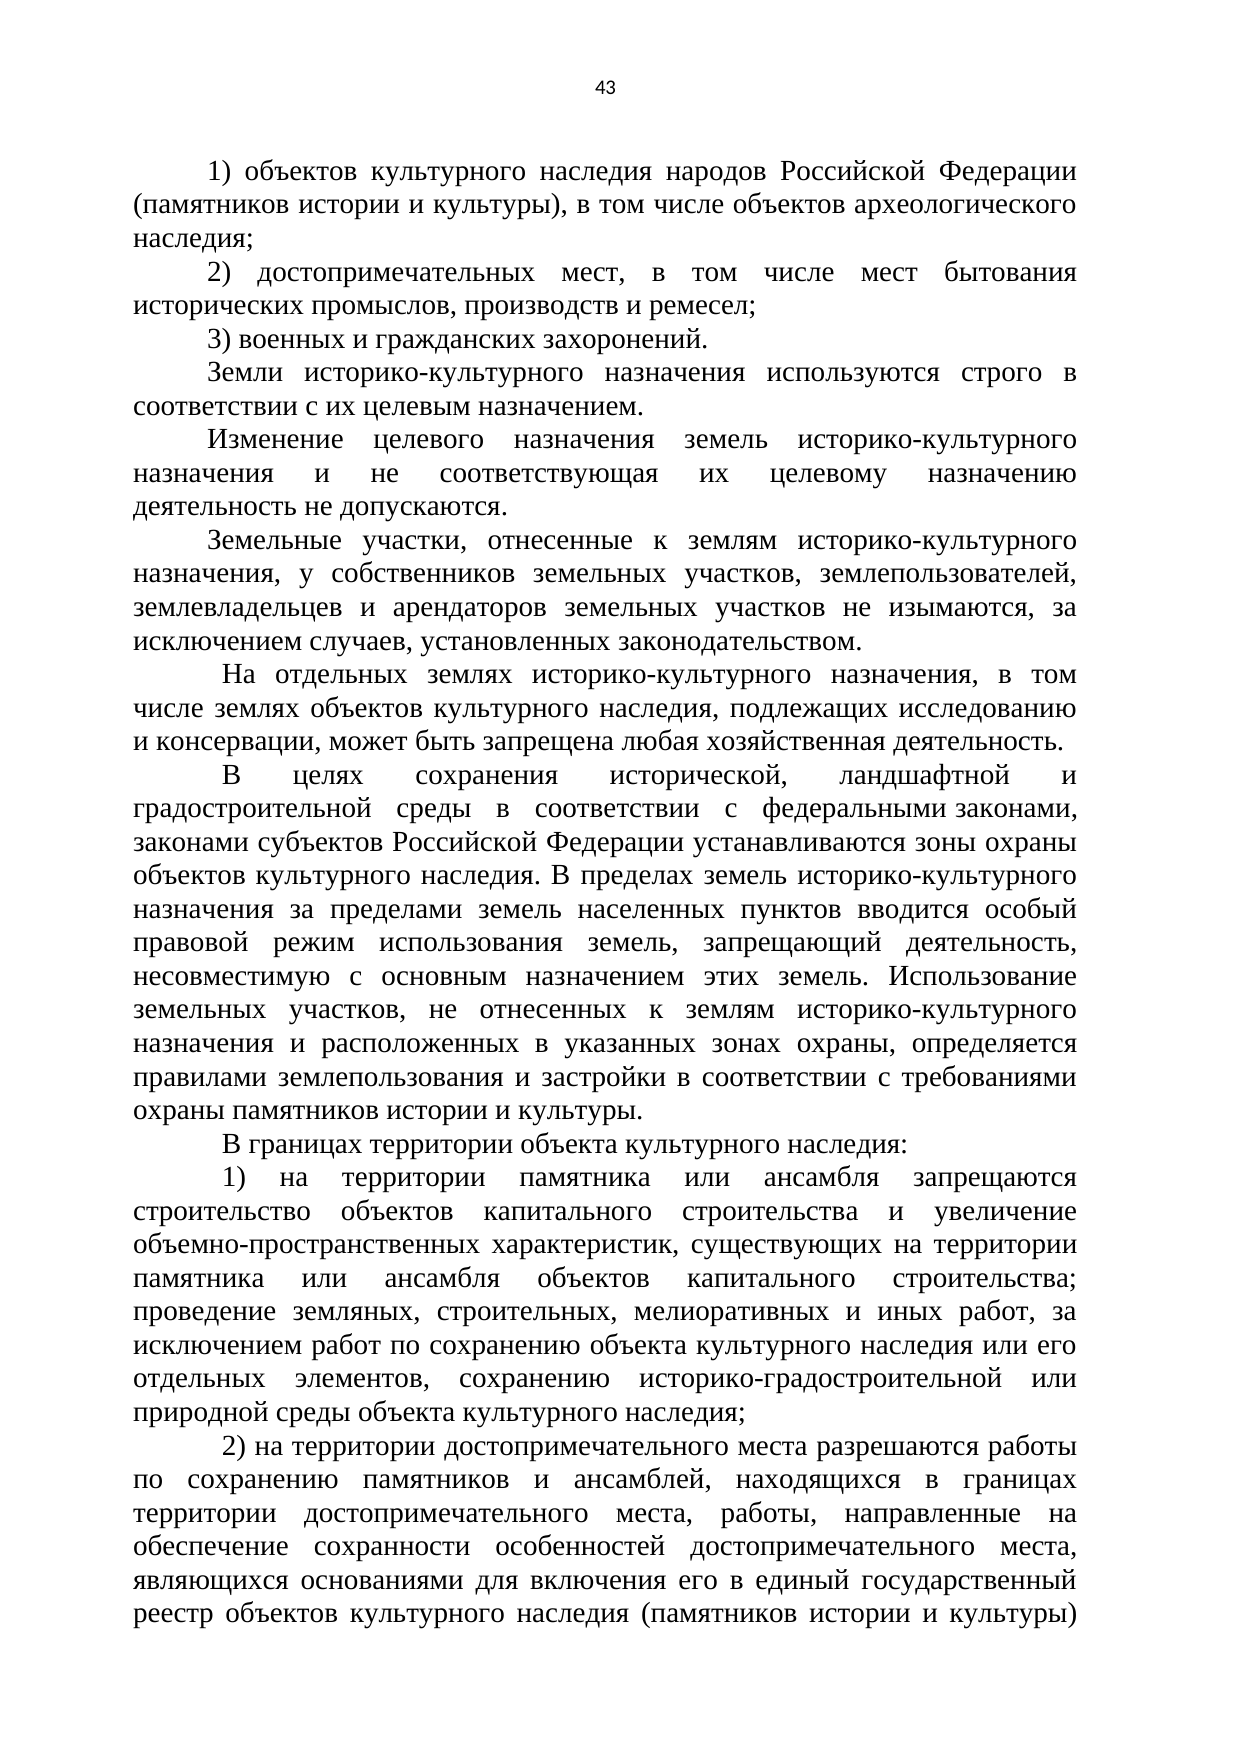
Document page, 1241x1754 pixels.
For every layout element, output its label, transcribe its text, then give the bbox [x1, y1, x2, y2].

text В целях сохранения исторической, ландшафтной и градостроительной среды в соответствии с федеральными законами, законами субъектов Российской Федерации устанавливаются зоны охраны объектов культурного наследия. В пределах земель историко-культурного назначения за пределами земель населенных пунктов вводится особый правовой режим использования земель, запрещающий деятельность, несовместимую с основным назначением этих земель. Использование земельных участков, не отнесенных к землям историко-культурного назначения и расположенных в указанных зонах охраны, определяется правилами землепользования и застройки в соответствии с требованиями охраны памятников истории и культуры. [133, 757, 1078, 1126]
text В границах территории объекта культурного наследия: [133, 1126, 1078, 1159]
text Земельные участки, отнесенные к землям историко-культурного назначения, у собственников земельных участков, землепользователей, землевладельцев и арендаторов земельных участков не изымаются, за исключением случаев, установленных законодательством. [133, 522, 1078, 656]
text Земли историко-культурного назначения используются строго в соответствии с их целевым назначением. [133, 354, 1078, 421]
text 3) военных и гражданских захоронений. [133, 321, 1078, 354]
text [133, 1428, 1078, 1629]
text На отдельных землях историко-культурного назначения, в том числе землях объектов культурного наследия, подлежащих исследованию и консервации, может быть запрещена любая хозяйственная деятельность. [133, 656, 1078, 757]
text 2) достопримечательных мест, в том числе мест бытования исторических промыслов, производств и ремесел; [133, 254, 1078, 321]
text 1) на территории памятника или ансамбля запрещаются строительство объектов капитального строительства и увеличение объемно-пространственных характеристик, существующих на территории памятника или ансамбля объектов капитального строительства; проведение земляных, строительных, мелиоративных и иных работ, за исключением работ по сохранению объекта культурного наследия или его отдельных элементов, сохранению историко-градостроительной или природной среды объекта культурного наследия; [133, 1159, 1078, 1428]
text 1) объектов культурного наследия народов Российской Федерации (памятников истории и культуры), в том числе объектов археологического наследия; [133, 153, 1078, 254]
text Изменение целевого назначения земель историко-культурного назначения и не соответствующая их целевому назначению деятельность не допускаются. [133, 421, 1078, 522]
